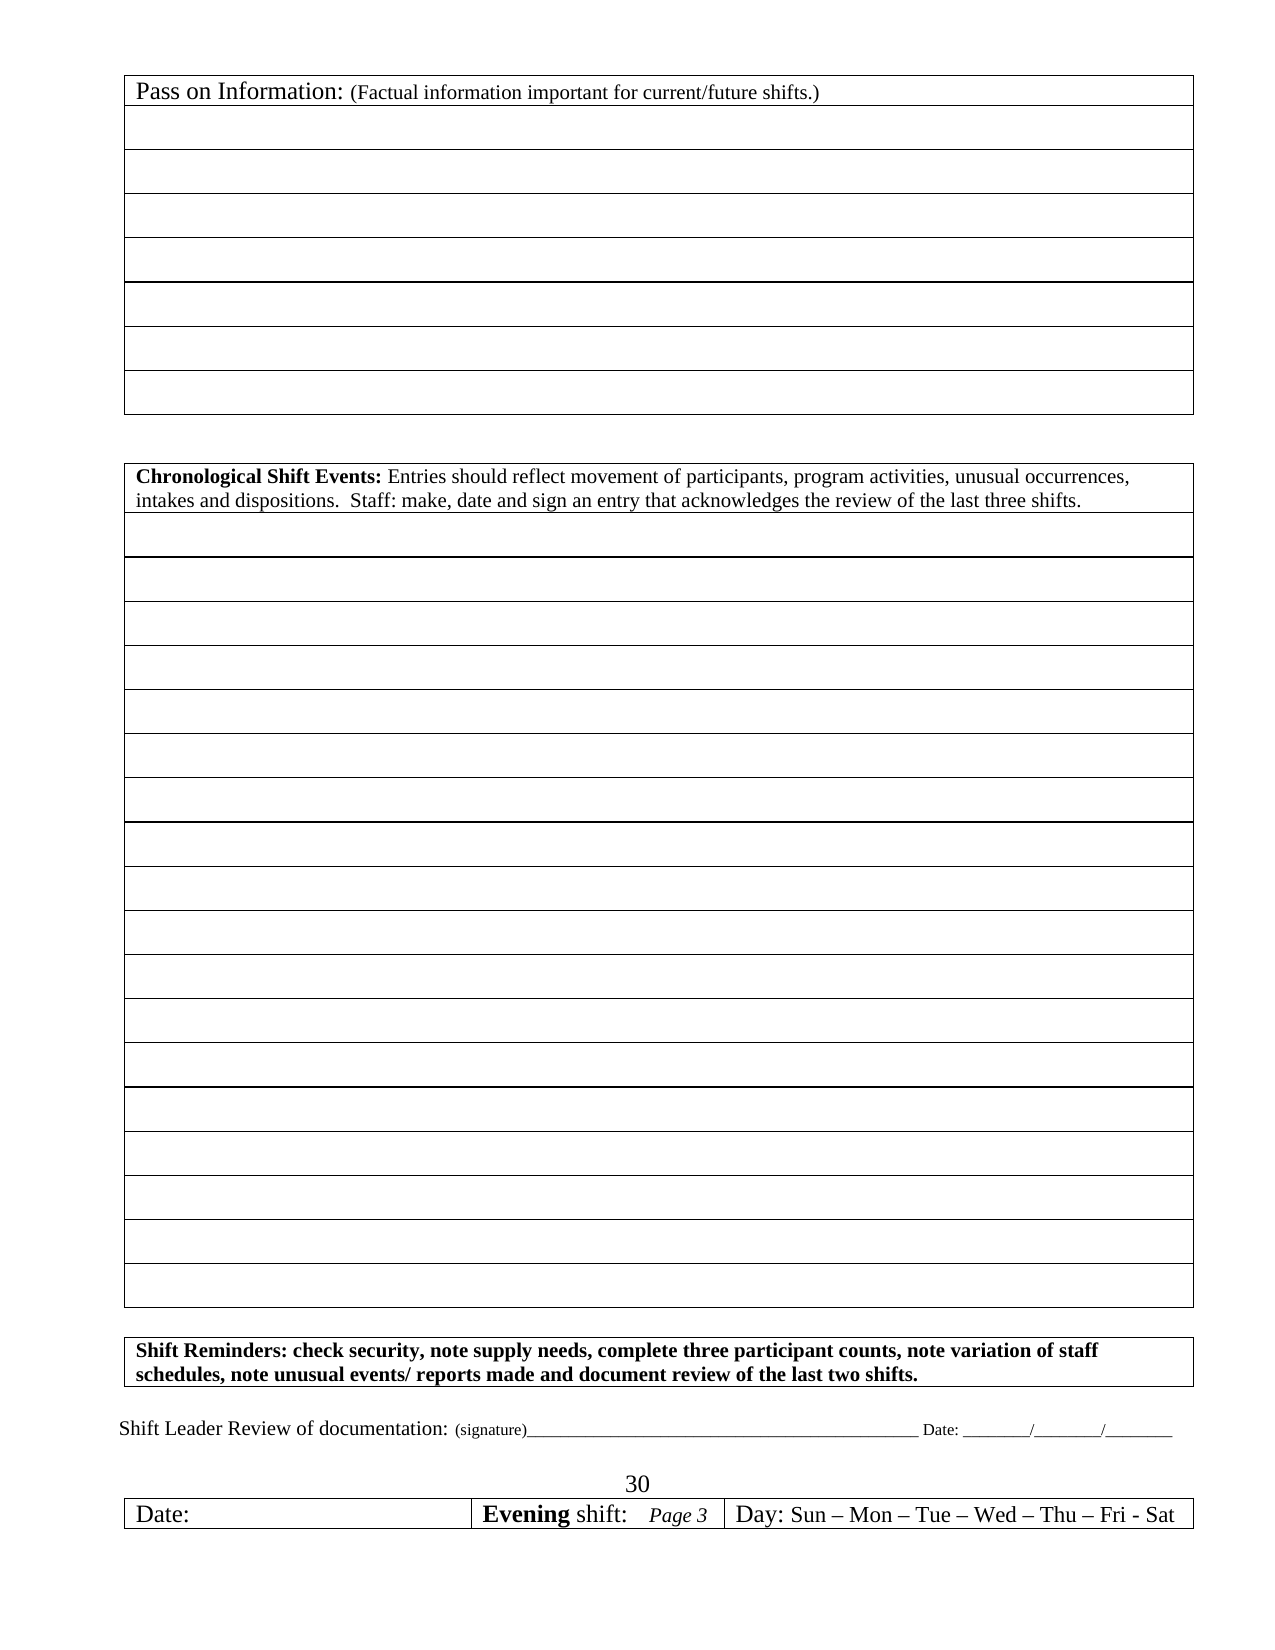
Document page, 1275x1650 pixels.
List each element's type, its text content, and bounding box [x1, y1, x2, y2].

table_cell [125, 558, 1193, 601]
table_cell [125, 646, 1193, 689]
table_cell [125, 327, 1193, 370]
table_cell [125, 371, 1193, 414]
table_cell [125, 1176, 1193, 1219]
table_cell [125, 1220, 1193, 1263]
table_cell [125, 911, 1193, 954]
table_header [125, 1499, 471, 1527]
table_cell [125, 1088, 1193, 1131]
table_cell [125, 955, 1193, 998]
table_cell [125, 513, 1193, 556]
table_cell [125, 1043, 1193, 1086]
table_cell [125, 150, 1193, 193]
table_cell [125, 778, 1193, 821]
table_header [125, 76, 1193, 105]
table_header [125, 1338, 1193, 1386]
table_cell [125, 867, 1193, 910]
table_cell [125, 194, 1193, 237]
text Shift Leader Review of documentation: (signature)_______________________________________________ Date: ________/________/________ [75, 1416, 1200, 1440]
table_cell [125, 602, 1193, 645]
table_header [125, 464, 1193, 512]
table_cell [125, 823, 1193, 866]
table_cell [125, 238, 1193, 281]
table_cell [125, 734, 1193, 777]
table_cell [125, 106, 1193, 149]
text 30 [75, 1469, 1200, 1498]
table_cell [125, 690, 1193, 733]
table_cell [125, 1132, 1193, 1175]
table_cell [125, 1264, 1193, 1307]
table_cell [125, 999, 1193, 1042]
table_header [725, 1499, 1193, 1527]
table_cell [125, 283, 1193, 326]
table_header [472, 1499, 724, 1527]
